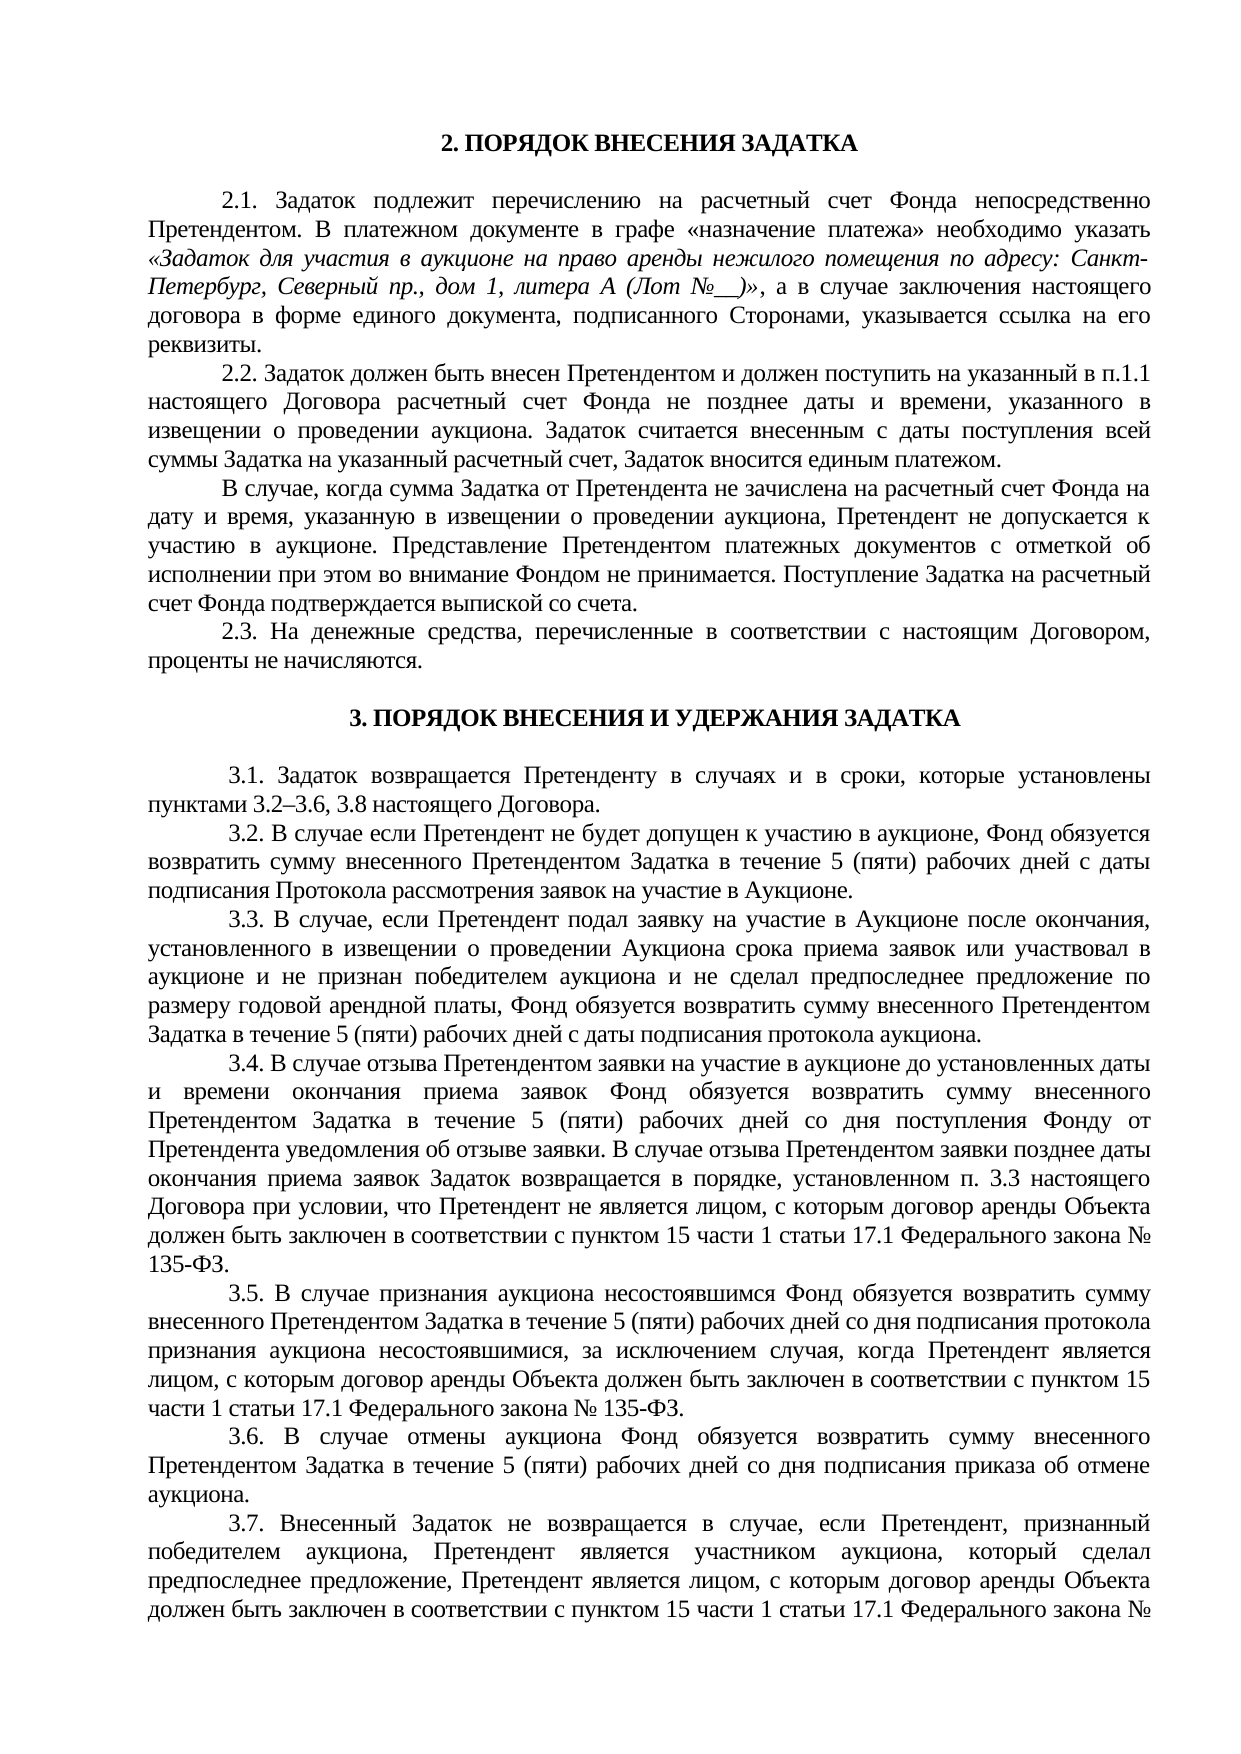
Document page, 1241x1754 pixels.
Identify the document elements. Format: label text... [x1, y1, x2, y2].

text 2.2. Задаток должен быть внесен Претендентом и должен поступить на указанный в п.1.1 настоящего Договора расчетный счет Фонда не позднее даты и времени, указанного в извещении о проведении аукциона. Задаток считается внесенным с даты поступления всей суммы Задатка на указанный расчетный счет, Задаток вносится единым платежом. [148, 358, 1151, 473]
text 2.3. На денежные средства, перечисленные в соответствии с настоящим Договором, проценты не начисляются. [148, 616, 1151, 674]
text 2.1. Задаток подлежит перечислению на расчетный счет Фонда непосредственно Претендентом. В платежном документе в графе «назначение платежа» необходимо указать «Задаток для участия в аукционе на право аренды нежилого помещения по адресу: Санкт-Петербург, Северный пр., дом 1, литера А (Лот №__)», а в случае заключения настоящего договора в форме единого документа, подписанного Сторонами, указывается ссылка на его реквизиты. [148, 185, 1151, 358]
text 3.6. В случае отмены аукциона Фонд обязуется возвратить сумму внесенного Претендентом Задатка в течение 5 (пяти) рабочих дней со дня подписания приказа об отмене аукциона. [148, 1421, 1151, 1508]
text 2. ПОРЯДОК ВНЕСЕНИЯ ЗАДАТКА [148, 128, 1151, 156]
text 3.2. В случае если Претендент не будет допущен к участию в аукционе, Фонд обязуется возвратить сумму внесенного Претендентом Задатка в течение 5 (пяти) рабочих дней с даты подписания Протокола рассмотрения заявок на участие в Аукционе. [148, 818, 1151, 904]
text 3. ПОРЯДОК ВНЕСЕНИЯ И УДЕРЖАНИЯ ЗАДАТКА [159, 703, 1151, 731]
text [148, 1508, 1151, 1623]
text 3.4. В случае отзыва Претендентом заявки на участие в аукционе до установленных даты и времени окончания приема заявок Фонд обязуется возвратить сумму внесенного Претендентом Задатка в течение 5 (пяти) рабочих дней со дня поступления Фонду от Претендента уведомления об отзыве заявки. В случае отзыва Претендентом заявки позднее даты окончания приема заявок Задаток возвращается в порядке, установленном п. 3.3 настоящего Договора при условии, что Претендент не является лицом, с которым договор аренды Объекта должен быть заключен в соответствии с пунктом 15 части 1 статьи 17.1 Федерального закона № 135-ФЗ. [148, 1048, 1151, 1278]
text 3.1. Задаток возвращается Претенденту в случаях и в сроки, которые установлены пунктами 3.2–3.6, 3.8 настоящего Договора. [148, 760, 1151, 818]
text В случае, когда сумма Задатка от Претендента не зачислена на расчетный счет Фонда на дату и время, указанную в извещении о проведении аукциона, Претендент не допускается к участию в аукционе. Представление Претендентом платежных документов с отметкой об исполнении при этом во внимание Фондом не принимается. Поступление Задатка на расчетный счет Фонда подтверждается выпиской со счета. [148, 473, 1151, 616]
text 3.5. В случае признания аукциона несостоявшимся Фонд обязуется возвратить сумму внесенного Претендентом Задатка в течение 5 (пяти) рабочих дней со дня подписания протокола признания аукциона несостоявшимися, за исключением случая, когда Претендент является лицом, с которым договор аренды Объекта должен быть заключен в соответствии с пунктом 15 части 1 статьи 17.1 Федерального закона № 135-ФЗ. [148, 1278, 1151, 1421]
text 3.3. В случае, если Претендент подал заявку на участие в Аукционе после окончания, установленного в извещении о проведении Аукциона срока приема заявок или участвовал в аукционе и не признан победителем аукциона и не сделал предпоследнее предложение по размеру годовой арендной платы, Фонд обязуется возвратить сумму внесенного Претендентом Задатка в течение 5 (пяти) рабочих дней с даты подписания протокола аукциона. [148, 904, 1151, 1048]
